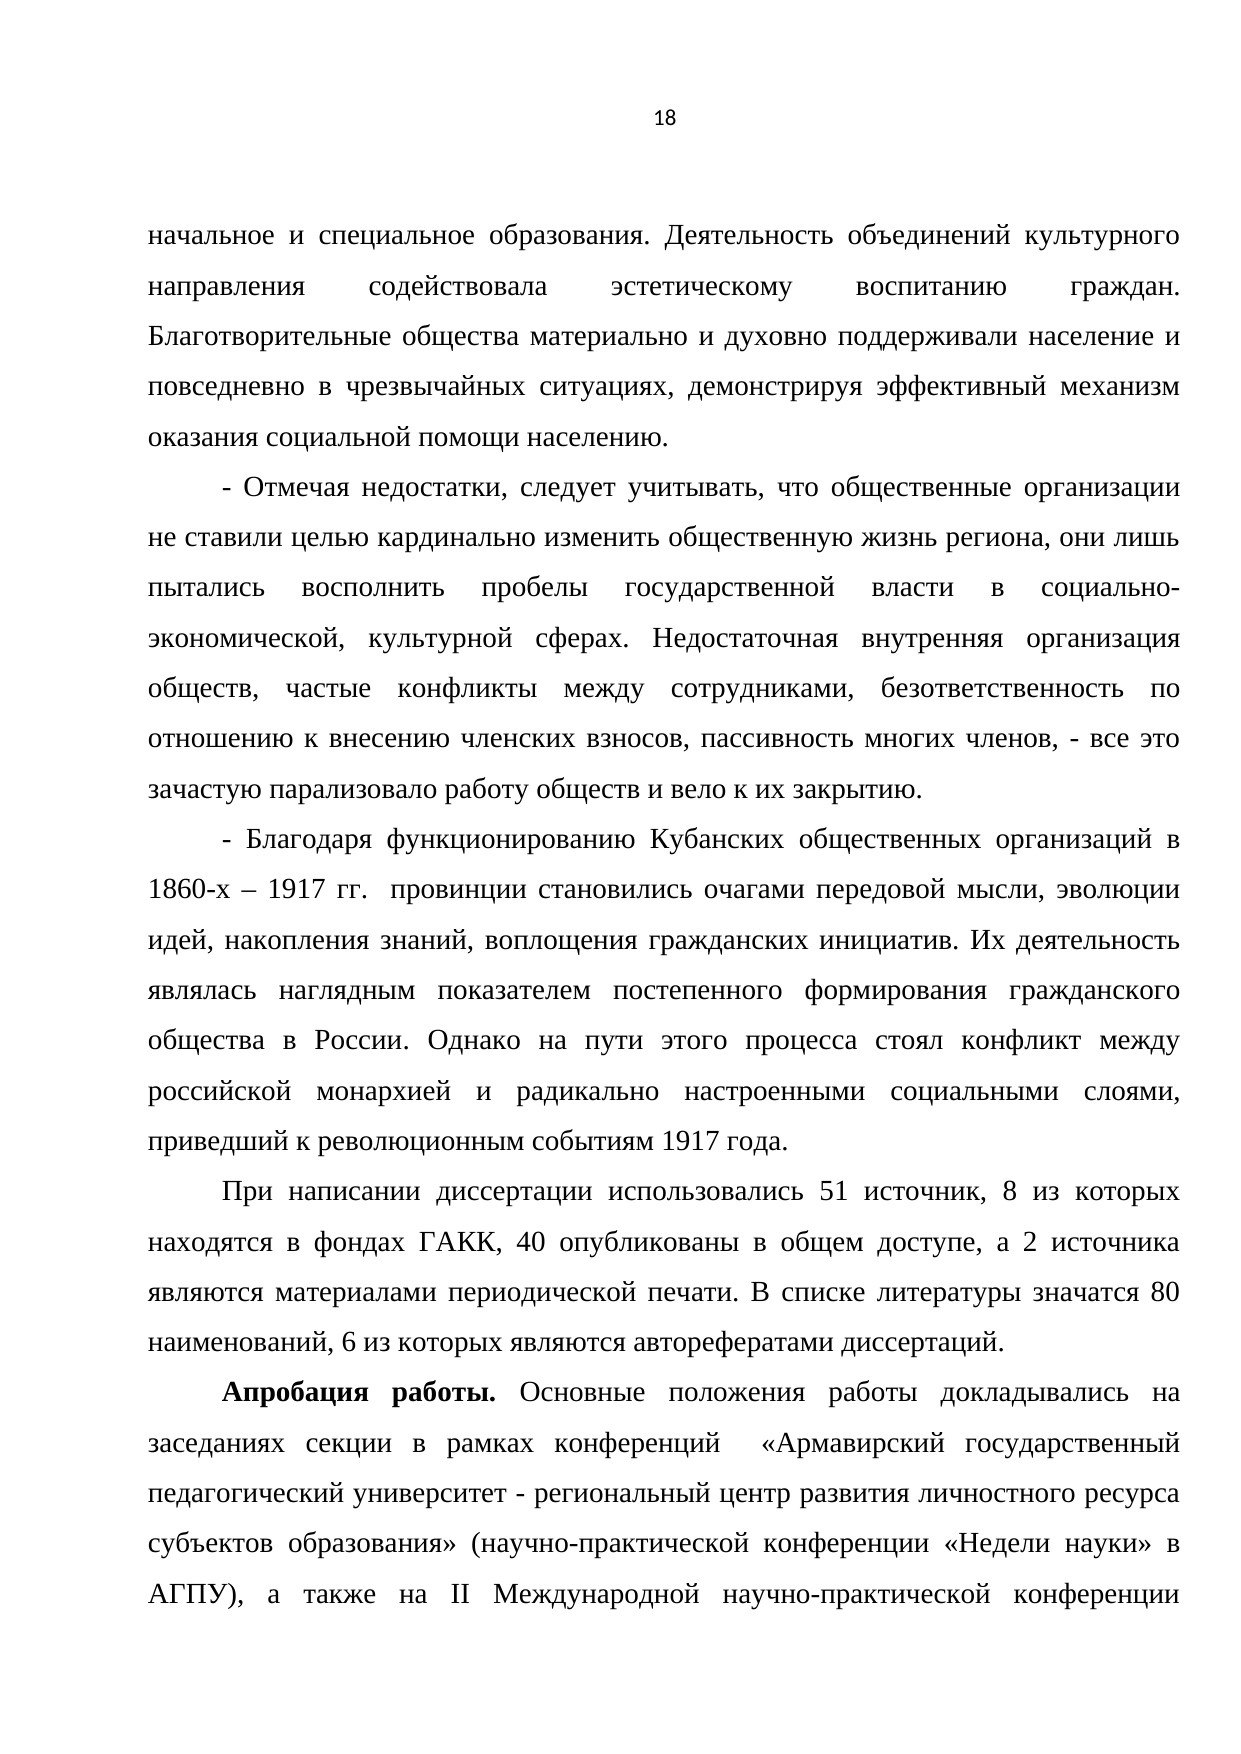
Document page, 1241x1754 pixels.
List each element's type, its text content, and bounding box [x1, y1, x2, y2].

text - Отмечая недостатки, следует учитывать, что общественные организации не ставили целью кардинально изменить общественную жизнь региона, они лишь пытались восполнить пробелы государственной власти в социально-экономической, культурной сферах. Недостаточная внутренняя организация обществ, частые конфликты между сотрудниками, безответственность по отношению к внесению членских взносов, пассивность многих членов, - все это зачастую парализовало работу обществ и вело к их закрытию. [148, 469, 1181, 804]
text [148, 1374, 1181, 1609]
text При написании диссертации использовались 51 источник, 8 из которых находятся в фондах ГАКК, 40 опубликованы в общем доступе, а 2 источника являются материалами периодической печати. В списке литературы значатся 80 наименований, 6 из которых являются авторефератами диссертаций. [148, 1173, 1181, 1358]
text - Благодаря функционированию Кубанских общественных организаций в 1860-х – 1917 гг. провинции становились очагами передовой мысли, эволюции идей, накопления знаний, воплощения гражданских инициатив. Их деятельность являлась наглядным показателем постепенного формирования гражданского общества в России. Однако на пути этого процесса стоял конфликт между российской монархией и радикально настроенными социальными слоями, приведший к революционным событиям 1917 года. [148, 821, 1181, 1157]
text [148, 217, 1181, 452]
